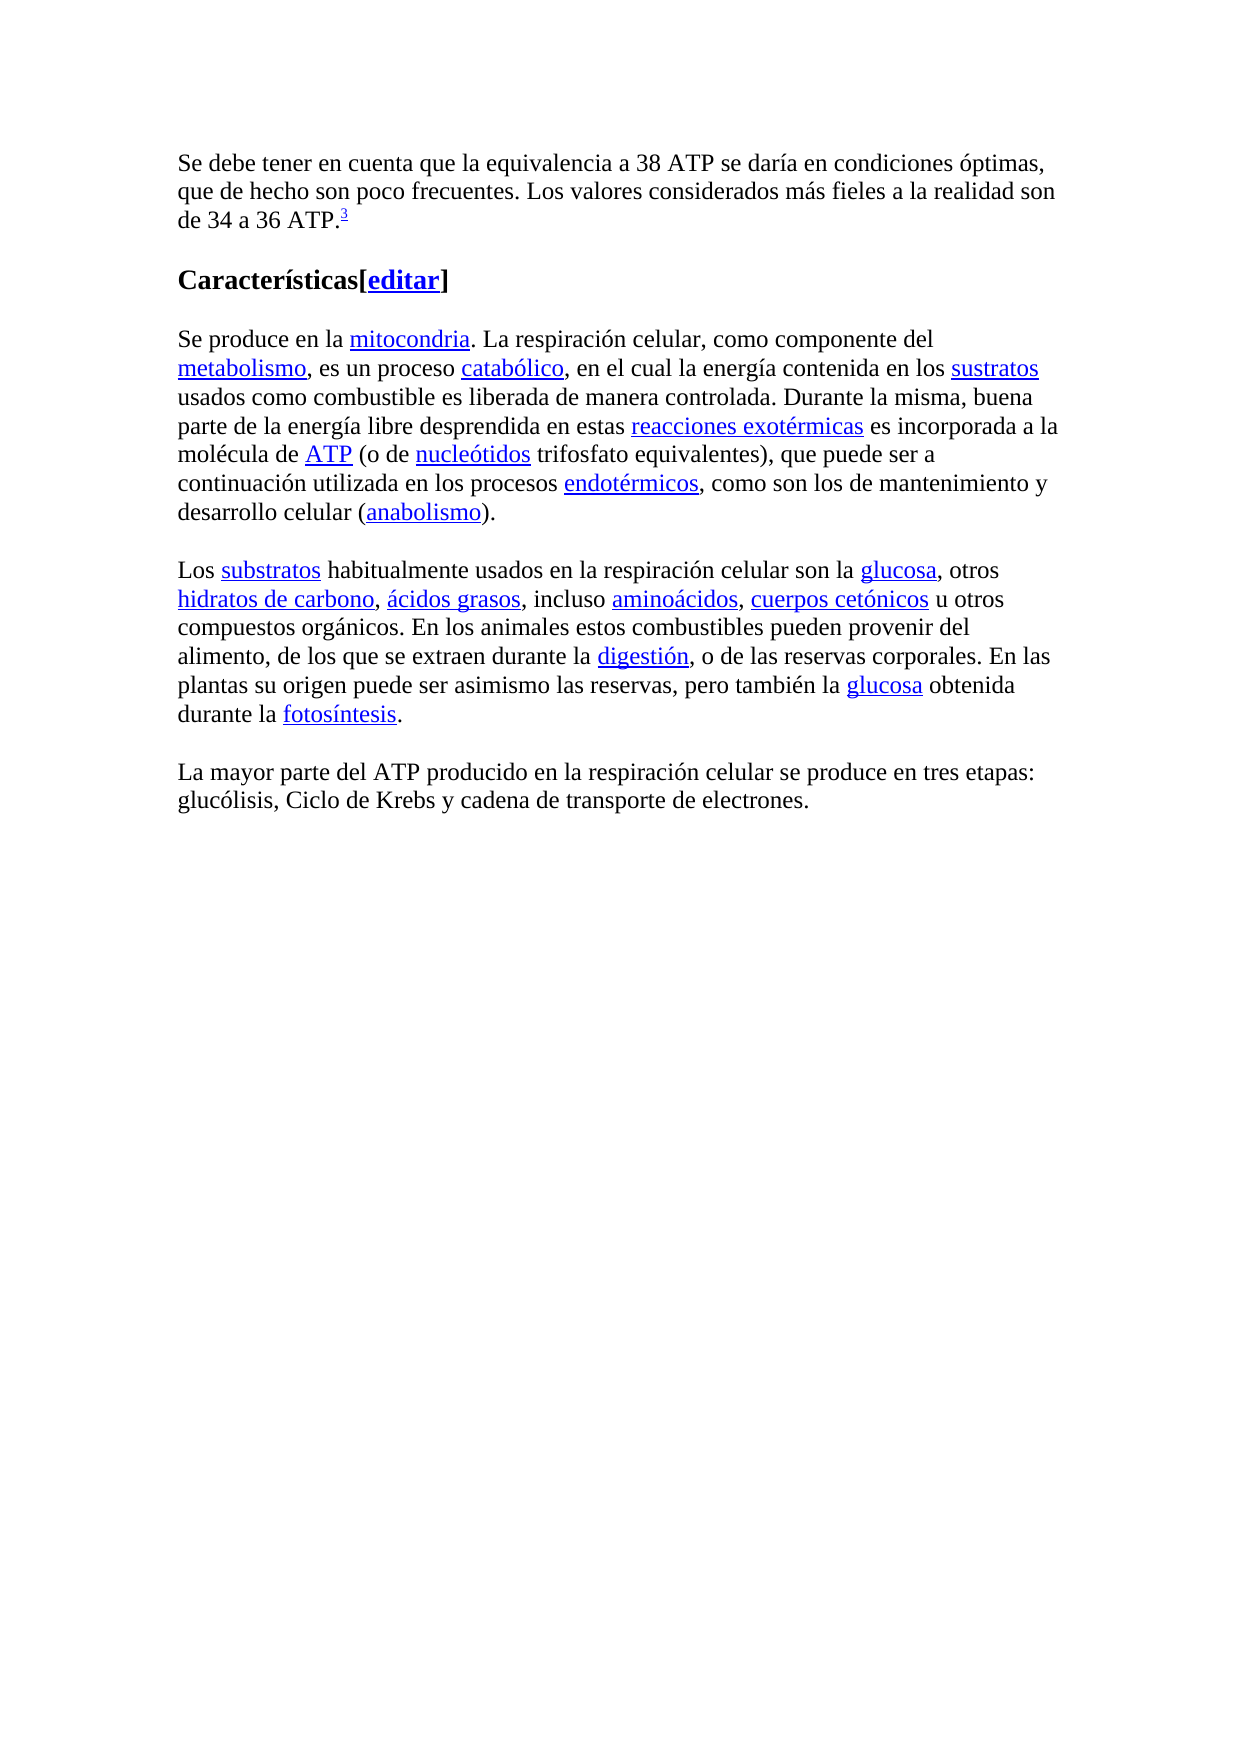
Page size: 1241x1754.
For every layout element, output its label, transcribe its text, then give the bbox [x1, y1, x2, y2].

text La mayor parte del ATP producido en la respiración celular se produce en tres etapas: glucólisis, Ciclo de Krebs y cadena de transporte de electrones. [177, 757, 1063, 814]
text Se debe tener en cuenta que la equivalencia a 38 ATP se daría en condiciones óptimas, que de hecho son poco frecuentes. Los valores considerados más fieles a la realidad son de 34 a 36 ATP.[3] [177, 148, 1063, 234]
text Características[editar] [177, 263, 1063, 295]
text Los substratos habitualmente usados en la respiración celular son la glucosa, otros hidratos de carbono, ácidos grasos, incluso aminoácidos, cuerpos cetónicos u otros compuestos orgánicos. En los animales estos combustibles pueden provenir del alimento, de los que se extraen durante la digestión, o de las reservas corporales. En las plantas su origen puede ser asimismo las reservas, pero también la glucosa obtenida durante la fotosíntesis. [177, 555, 1063, 727]
text Se produce en la mitocondria. La respiración celular, como componente del metabolismo, es un proceso catabólico, en el cual la energía contenida en los sustratos usados como combustible es liberada de manera controlada. Durante la misma, buena parte de la energía libre desprendida en estas reacciones exotérmicas es incorporada a la molécula de ATP (o de nucleótidos trifosfato equivalentes), que puede ser a continuación utilizada en los procesos endotérmicos, como son los de mantenimiento y desarrollo celular (anabolismo). [177, 324, 1063, 526]
